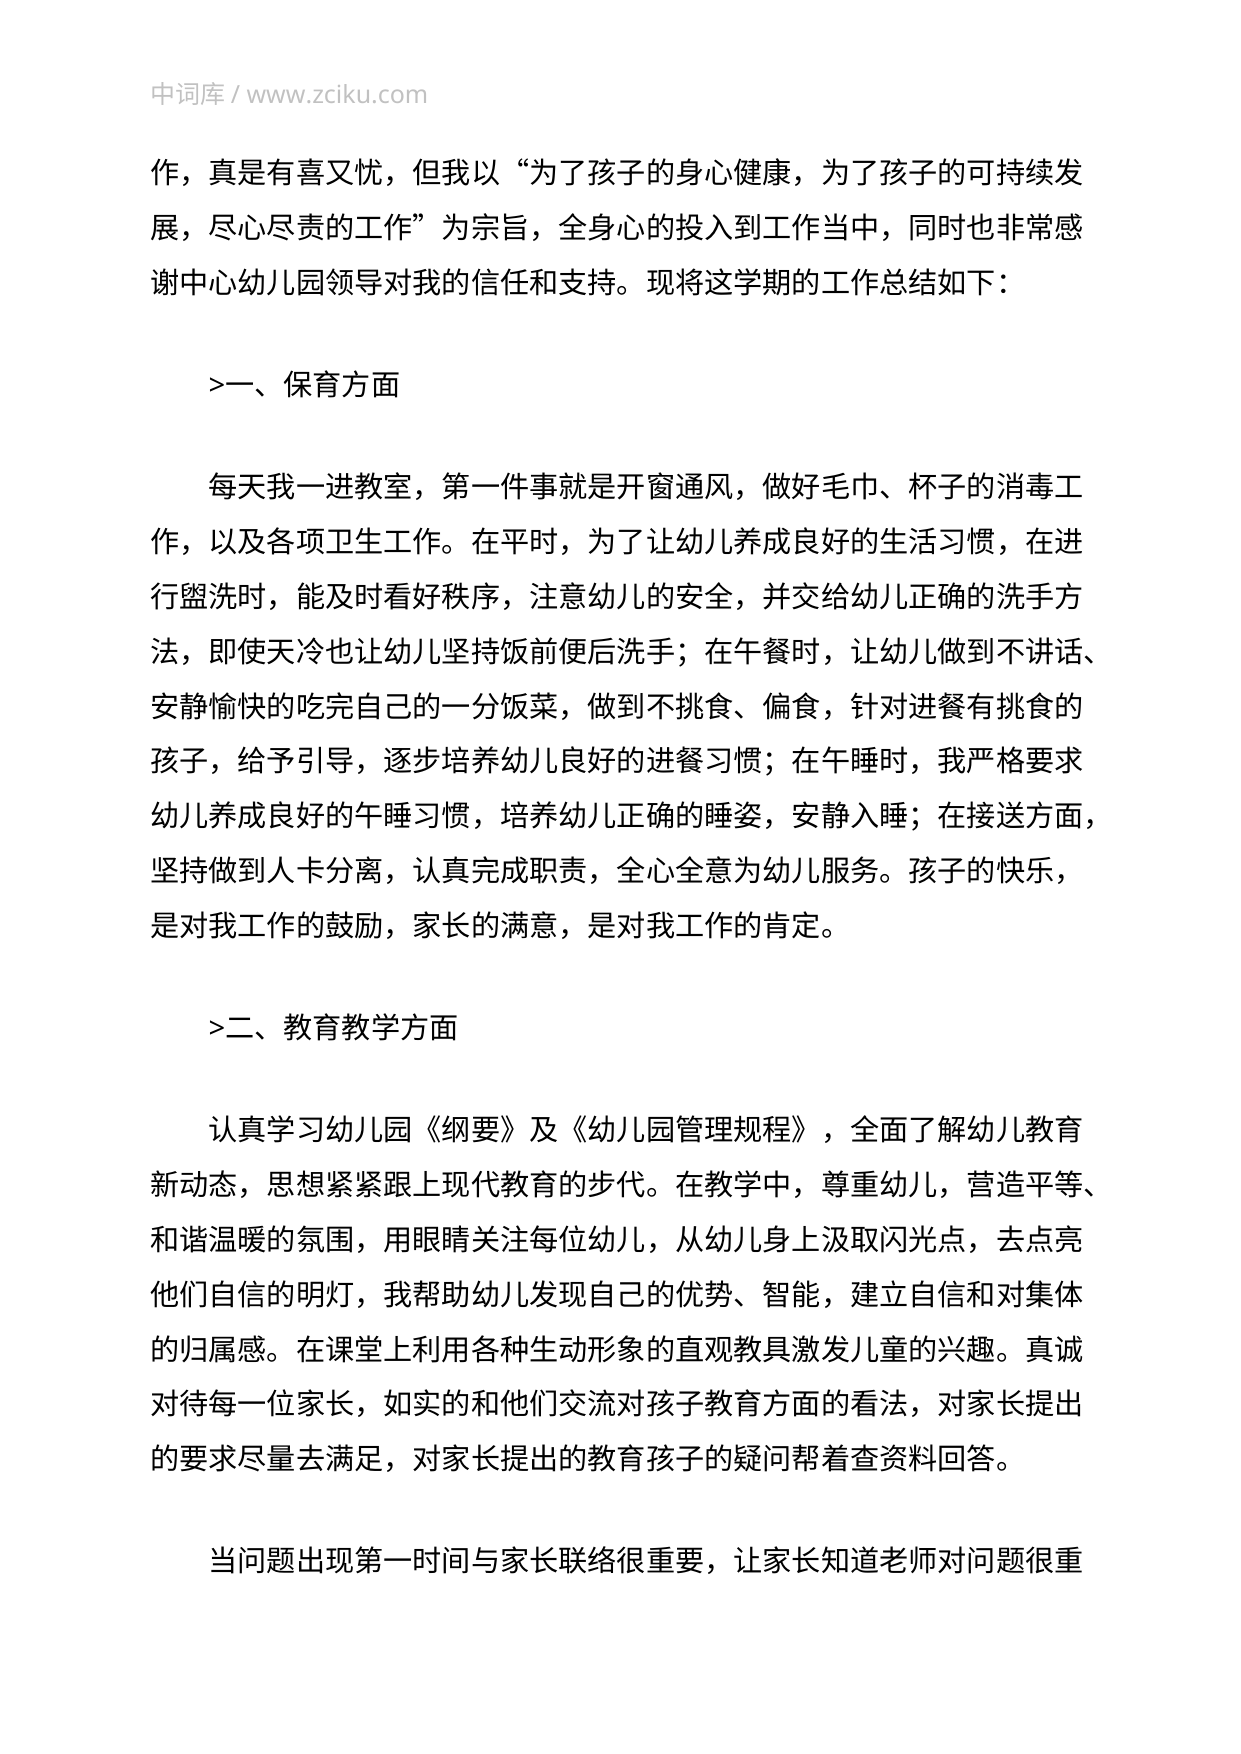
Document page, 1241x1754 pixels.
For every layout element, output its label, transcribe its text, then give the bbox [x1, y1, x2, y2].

text 认真学习幼儿园《纲要》及《幼儿园管理规程》，全面了解幼儿教育新动态，思想紧紧跟上现代教育的步代。在教学中，尊重幼儿，营造平等、和谐温暖的氛围，用眼睛关注每位幼儿，从幼儿身上汲取闪光点，去点亮他们自信的明灯，我帮助幼儿发现自己的优势、智能，建立自信和对集体的归属感。在课堂上利用各种生动形象的直观教具激发儿童的兴趣。真诚对待每一位家长，如实的和他们交流对孩子教育方面的看法，对家长提出的要求尽量去满足，对家长提出的教育孩子的疑问帮着查资料回答。 [150, 1106, 1090, 1478]
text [150, 1538, 1090, 1580]
text >一、保育方面 [150, 362, 1090, 404]
text 每天我一进教室，第一件事就是开窗通风，做好毛巾、杯子的消毒工作，以及各项卫生工作。在平时，为了让幼儿养成良好的生活习惯，在进行盥洗时，能及时看好秩序，注意幼儿的安全，并交给幼儿正确的洗手方法，即使天冷也让幼儿坚持饭前便后洗手；在午餐时，让幼儿做到不讲话、安静愉快的吃完自己的一分饭菜，做到不挑食、偏食，针对进餐有挑食的孩子，给予引导，逐步培养幼儿良好的进餐习惯；在午睡时，我严格要求幼儿养成良好的午睡习惯，培养幼儿正确的睡姿，安静入睡；在接送方面，坚持做到人卡分离，认真完成职责，全心全意为幼儿服务。孩子的快乐，是对我工作的鼓励，家长的满意，是对我工作的肯定。 [150, 463, 1090, 945]
text >二、教育教学方面 [150, 1004, 1090, 1047]
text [150, 150, 1090, 302]
